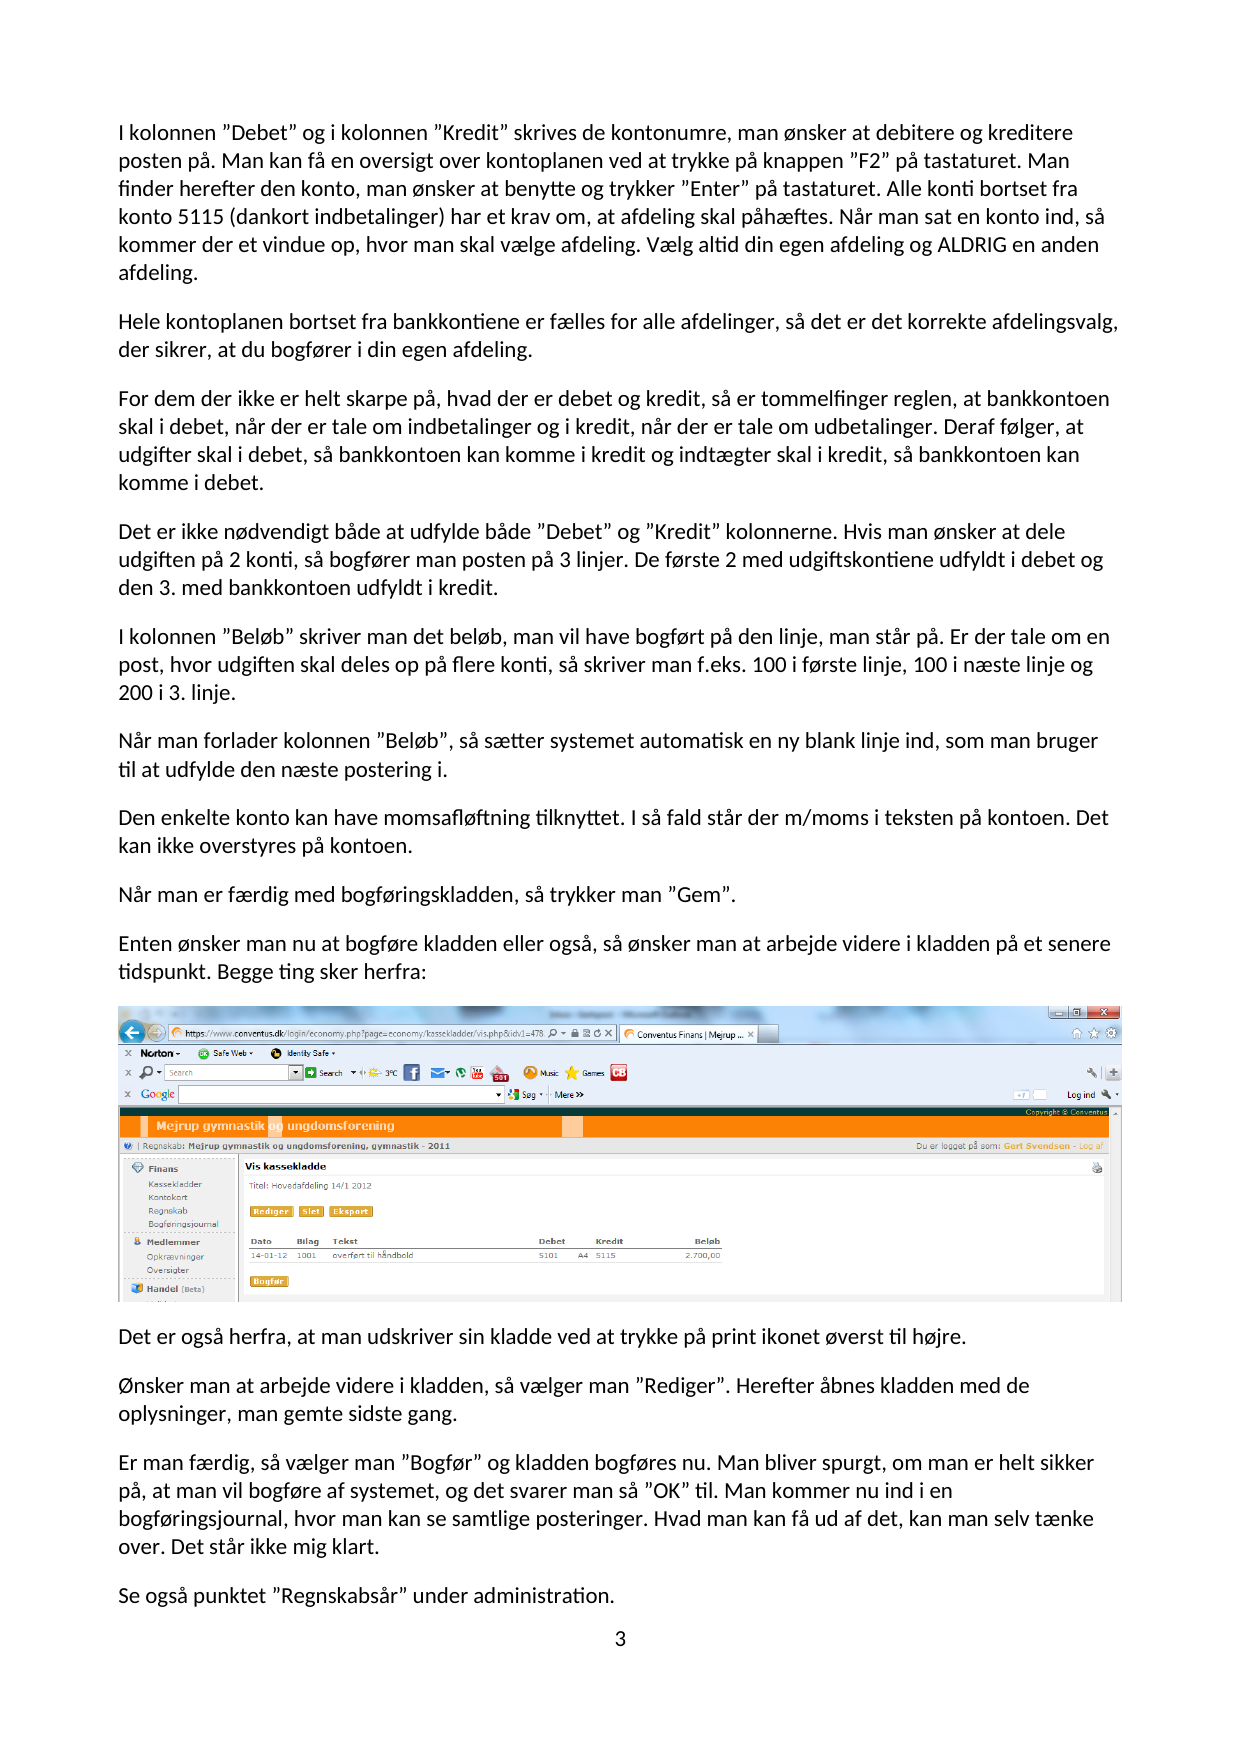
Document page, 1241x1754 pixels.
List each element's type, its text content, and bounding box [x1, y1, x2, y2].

text I kolonnen ”Beløb” skriver man det beløb, man vil have bogført på den linje, man står på. Er der tale om en post, hvor udgiften skal deles op på flere konti, så skriver man f.eks. 100 i første linje, 100 i næste linje og 200 i 3. linje. [118, 622, 1122, 706]
text Når man forlader kolonnen ”Beløb”, så sætter systemet automatisk en ny blank linje ind, som man bruger til at udfylde den næste postering i. [118, 727, 1122, 783]
text Den enkelte konto kan have momsafløftning tilknyttet. I så fald står der m/moms i teksten på kontoen. Det kan ikke overstyres på kontoen. [118, 803, 1122, 859]
text Se også punktet ”Regnskabsår” under administration. [118, 1581, 1122, 1609]
text Det er ikke nødvendigt både at udfylde både ”Debet” og ”Kredit” kolonnerne. Hvis man ønsker at dele udgiften på 2 konti, så bogfører man posten på 3 linjer. De første 2 med udgiftskontiene udfyldt i debet og den 3. med bankkontoen udfyldt i kredit. [118, 517, 1122, 601]
text Enten ønsker man nu at bogføre kladden eller også, så ønsker man at arbejde videre i kladden på et senere tidspunkt. Begge ting sker herfra: [118, 929, 1122, 985]
text Ønsker man at arbejde videre i kladden, så vælger man ”Rediger”. Herefter åbnes kladden med de oplysninger, man gemte sidste gang. [118, 1371, 1122, 1427]
text Det er også herfra, at man udskriver sin kladde ved at trykke på print ikonet øverst til højre. [118, 1322, 1122, 1350]
text Hele kontoplanen bortset fra bankkontiene er fælles for alle afdelinger, så det er det korrekte afdelingsvalg, der sikrer, at du bogfører i din egen afdeling. [118, 307, 1122, 363]
text Når man er færdig med bogføringskladden, så trykker man ”Gem”. [118, 880, 1122, 908]
picture [118, 1006, 1122, 1302]
text Er man færdig, så vælger man ”Bogfør” og kladden bogføres nu. Man bliver spurgt, om man er helt sikker på, at man vil bogføre af systemet, og det svarer man så ”OK” til. Man kommer nu ind i en bogføringsjournal, hvor man kan se samtlige posteringer. Hvad man kan få ud af det, kan man selv tænke over. Det står ikke mig klart. [118, 1448, 1122, 1560]
text For dem der ikke er helt skarpe på, hvad der er debet og kredit, så er tommelfinger reglen, at bankkontoen skal i debet, når der er tale om indbetalinger og i kredit, når der er tale om udbetalinger. Deraf følger, at udgifter skal i debet, så bankkontoen kan komme i kredit og indtægter skal i kredit, så bankkontoen kan komme i debet. [118, 384, 1122, 496]
text I kolonnen ”Debet” og i kolonnen ”Kredit” skrives de kontonumre, man ønsker at debitere og kreditere posten på. Man kan få en oversigt over kontoplanen ved at trykke på knappen ”F2” på tastaturet. Man finder herefter den konto, man ønsker at benytte og trykker ”Enter” på tastaturet. Alle konti bortset fra konto 5115 (dankort indbetalinger) har et krav om, at afdeling skal påhæftes. Når man sat en konto ind, så kommer der et vindue op, hvor man skal vælge afdeling. Vælg altid din egen afdeling og ALDRIG en anden afdeling. [118, 118, 1122, 286]
